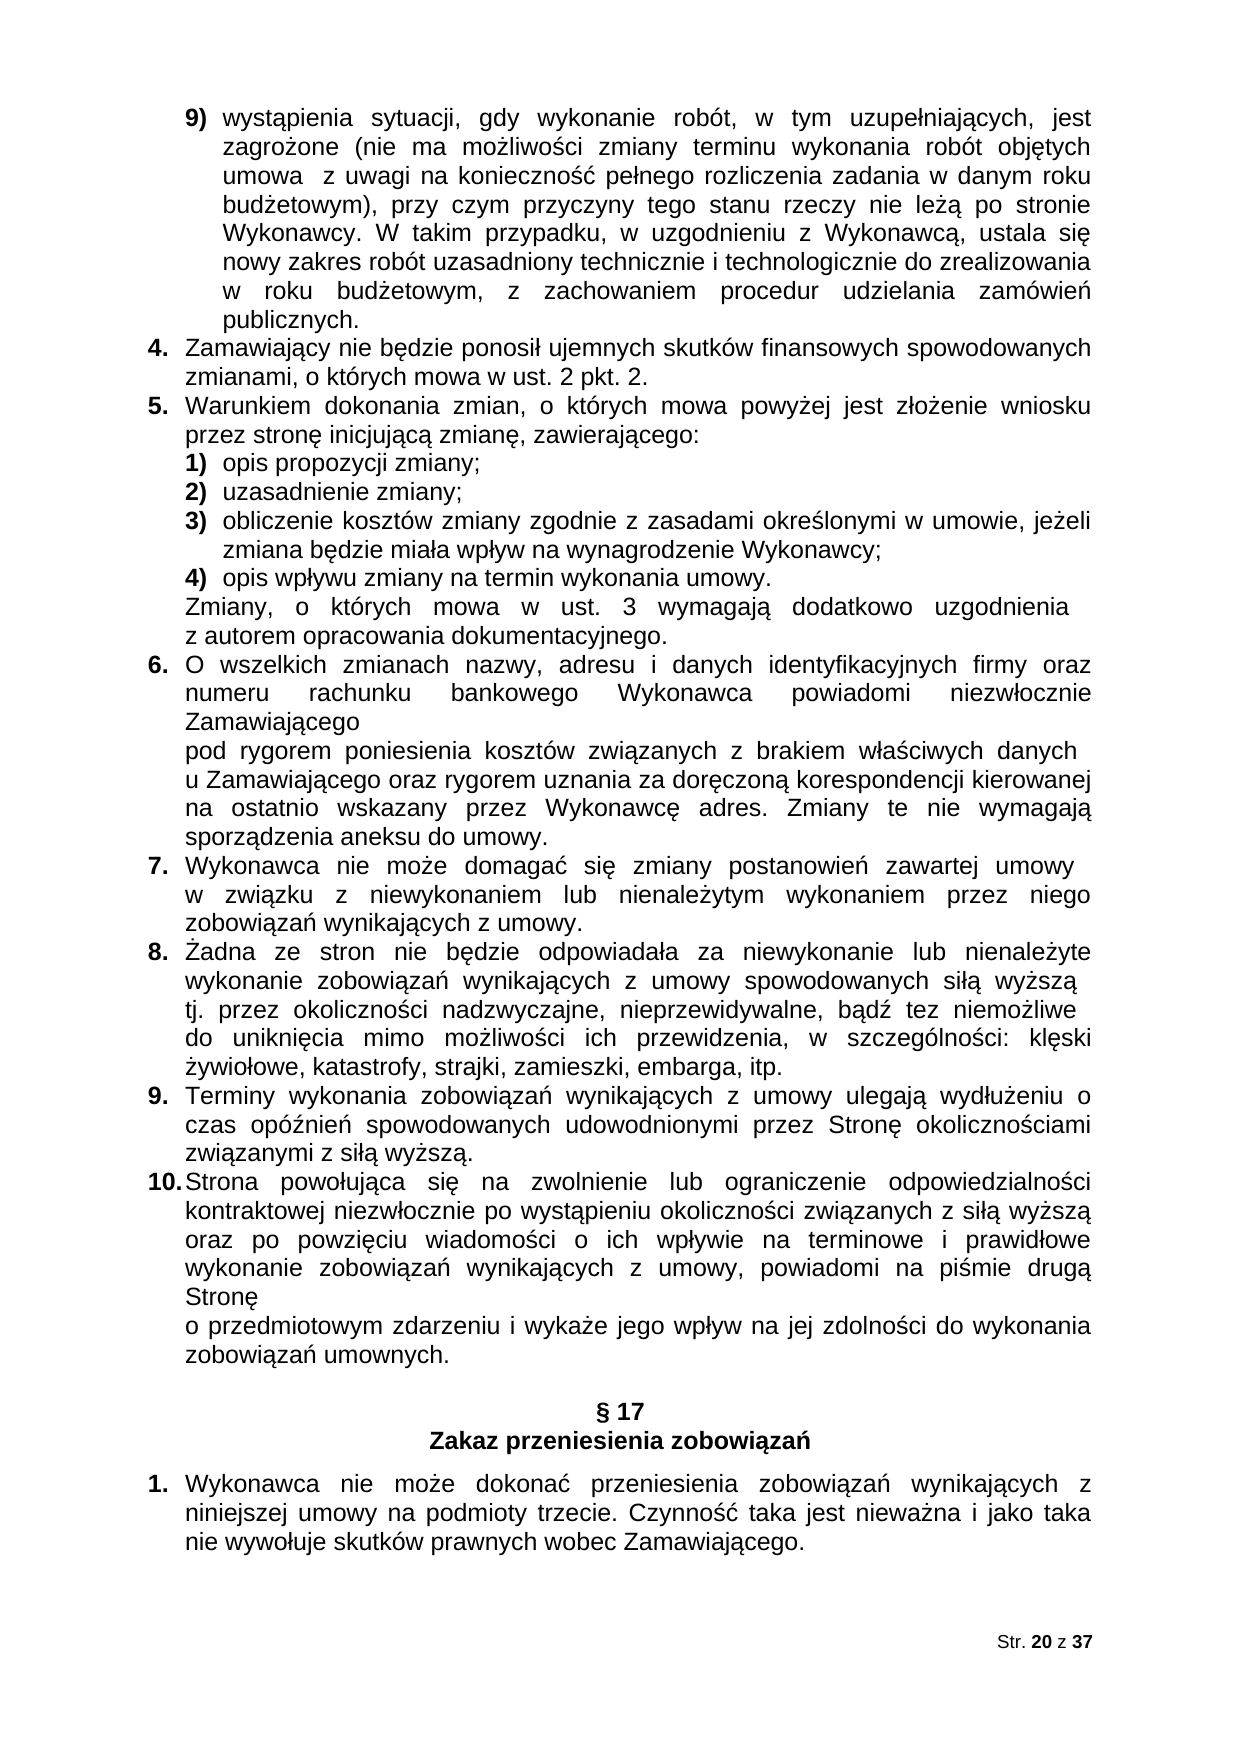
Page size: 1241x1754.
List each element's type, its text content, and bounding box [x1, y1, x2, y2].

list uzasadnienie zmiany; [185, 477, 1093, 506]
list Wykonawca nie może dokonać przeniesienia zobowiązań wynikających z niniejszej umowy na podmioty trzecie. Czynność taka jest nieważna i jako taka nie wywołuje skutków prawnych wobec Zamawiającego. [148, 1469, 1093, 1555]
list Wykonawca nie może domagać się zmiany postanowień zawartej umowy w związku z niewykonaniem lub nienależytym wykonaniem przez niego zobowiązań wynikających z umowy. [148, 851, 1093, 937]
text § 17 [148, 1397, 1093, 1426]
list Żadna ze stron nie będzie odpowiadała za niewykonanie lub nienależyte wykonanie zobowiązań wynikających z umowy spowodowanych siłą wyższą tj. przez okoliczności nadzwyczajne, nieprzewidywalne, bądź tez niemożliwe do uniknięcia mimo możliwości ich przewidzenia, w szczególności: klęski żywiołowe, katastrofy, strajki, zamieszki, embarga, itp. [148, 937, 1093, 1081]
list O wszelkich zmianach nazwy, adresu i danych identyfikacyjnych firmy oraz numeru rachunku bankowego Wykonawca powiadomi niezwłocznie Zamawiającego pod rygorem poniesienia kosztów związanych z brakiem właściwych danych u Zamawiającego oraz rygorem uznania za doręczoną korespondencji kierowanej na ostatnio wskazany przez Wykonawcę adres. Zmiany te nie wymagają sporządzenia aneksu do umowy. [148, 650, 1093, 851]
list opis wpływu zmiany na termin wykonania umowy. [185, 563, 1093, 592]
text Zmiany, o których mowa w ust. 3 wymagają dodatkowo uzgodnienia z autorem opracowania dokumentacyjnego. [185, 592, 1093, 650]
text Zakaz przeniesienia zobowiązań [148, 1426, 1093, 1455]
list Zamawiający nie będzie ponosił ujemnych skutków finansowych spowodowanych zmianami, o których mowa w ust. 2 pkt. 2. [148, 333, 1093, 391]
list obliczenie kosztów zmiany zgodnie z zasadami określonymi w umowie, jeżeli zmiana będzie miała wpływ na wynagrodzenie Wykonawcy; [185, 506, 1093, 563]
list Terminy wykonania zobowiązań wynikających z umowy ulegają wydłużeniu o czas opóźnień spowodowanych udowodnionymi przez Stronę okolicznościami związanymi z siłą wyższą. [148, 1081, 1093, 1167]
list wystąpienia sytuacji, gdy wykonanie robót, w tym uzupełniających, jest zagrożone (nie ma możliwości zmiany terminu wykonania robót objętych umowa z uwagi na konieczność pełnego rozliczenia zadania w danym roku budżetowym), przy czym przyczyny tego stanu rzeczy nie leżą po stronie Wykonawcy. W takim przypadku, w uzgodnieniu z Wykonawcą, ustala się nowy zakres robót uzasadniony technicznie i technologicznie do zrealizowania w roku budżetowym, z zachowaniem procedur udzielania zamówień publicznych. [185, 103, 1093, 333]
list Strona powołująca się na zwolnienie lub ograniczenie odpowiedzialności kontraktowej niezwłocznie po wystąpieniu okoliczności związanych z siłą wyższą oraz po powzięciu wiadomości o ich wpływie na terminowe i prawidłowe wykonanie zobowiązań wynikających z umowy, powiadomi na piśmie drugą Stronę o przedmiotowym zdarzeniu i wykaże jego wpływ na jej zdolności do wykonania zobowiązań umownych. [148, 1167, 1093, 1368]
list opis propozycji zmiany; [185, 448, 1093, 477]
list Warunkiem dokonania zmian, o których mowa powyżej jest złożenie wniosku przez stronę inicjującą zmianę, zawierającego: [148, 391, 1093, 448]
